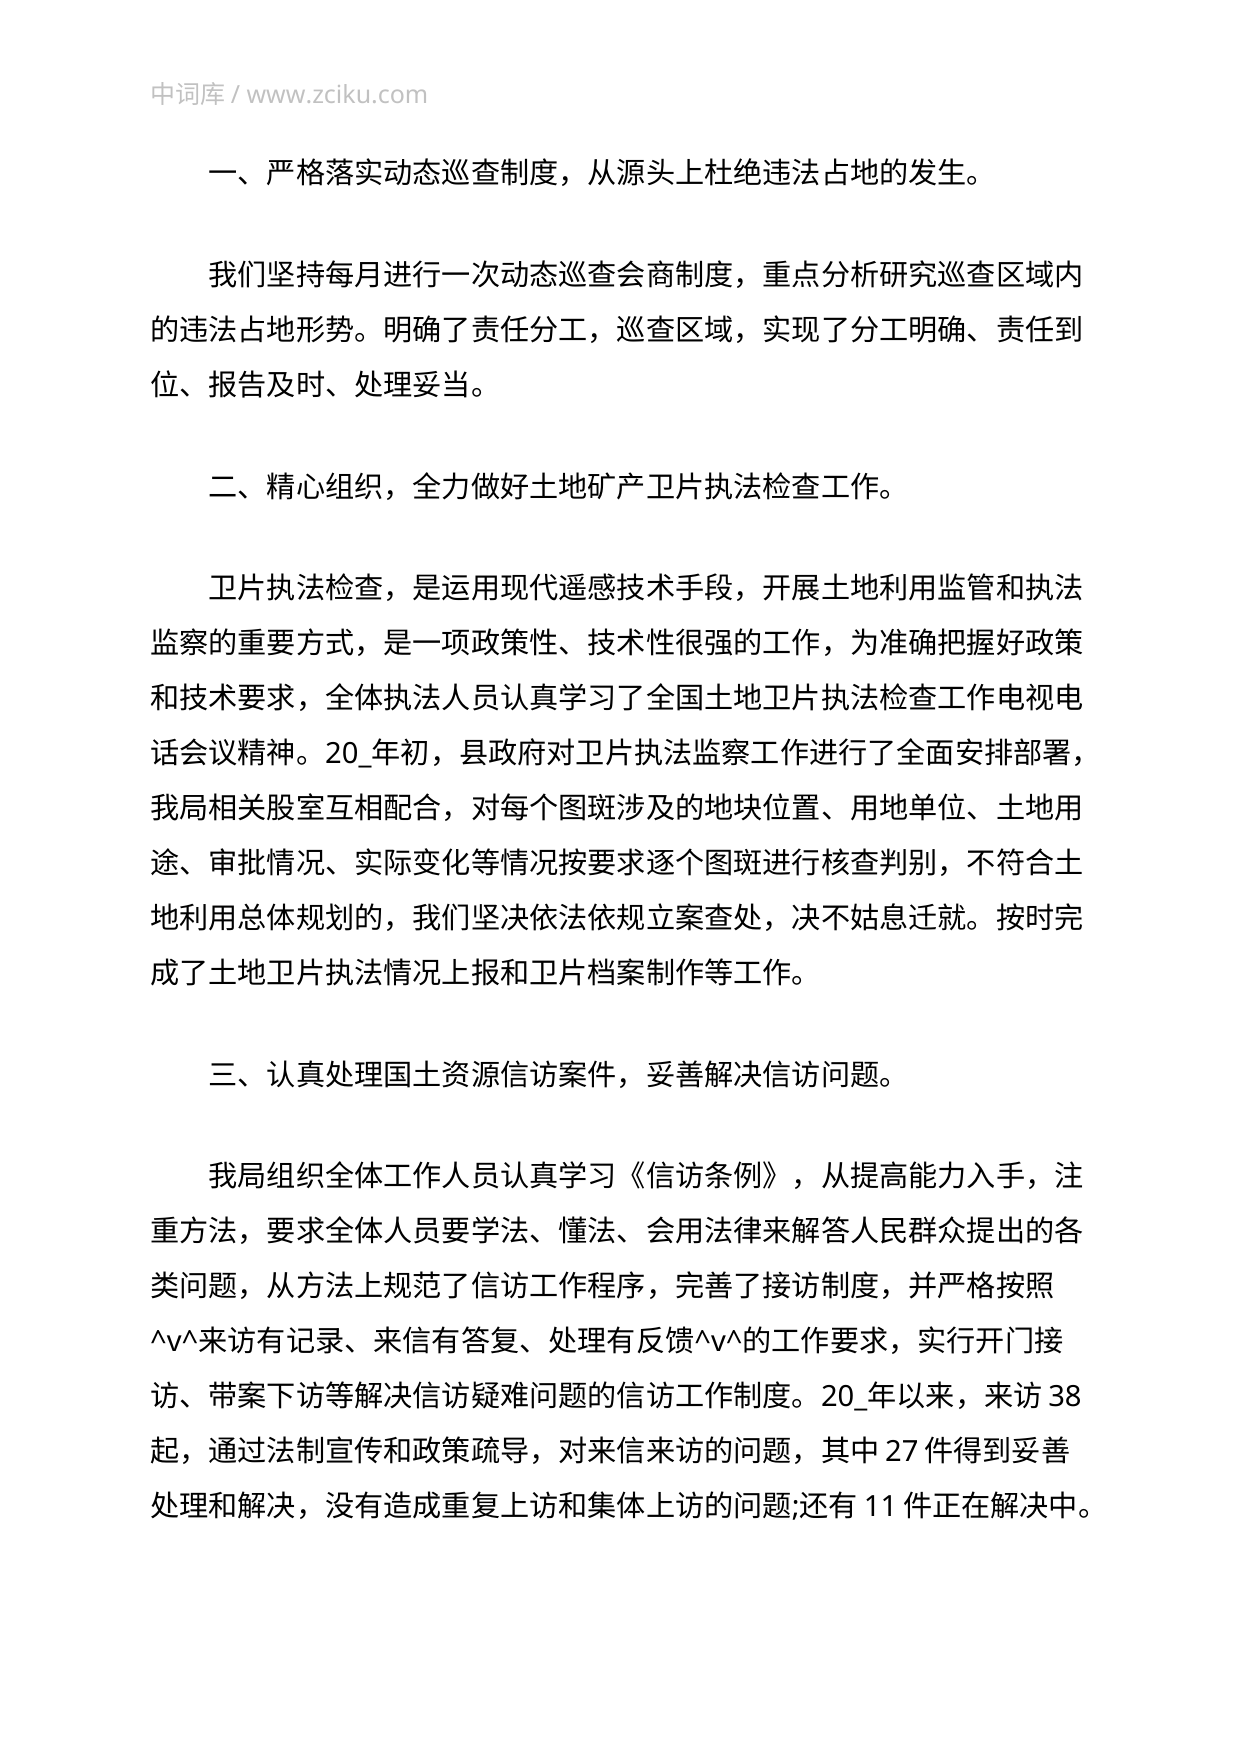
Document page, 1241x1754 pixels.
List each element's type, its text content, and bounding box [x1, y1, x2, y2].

text 三、认真处理国土资源信访案件，妥善解决信访问题。 [150, 1051, 1090, 1093]
text 我们坚持每月进行一次动态巡查会商制度，重点分析研究巡查区域内的违法占地形势。明确了责任分工，巡查区域，实现了分工明确、责任到位、报告及时、处理妥当。 [150, 252, 1090, 404]
text 一、严格落实动态巡查制度，从源头上杜绝违法占地的发生。 [150, 150, 1090, 192]
text 卫片执法检查，是运用现代遥感技术手段，开展土地利用监管和执法监察的重要方式，是一项政策性、技术性很强的工作，为准确把握好政策和技术要求，全体执法人员认真学习了全国土地卫片执法检查工作电视电话会议精神。20_年初，县政府对卫片执法监察工作进行了全面安排部署，我局相关股室互相配合，对每个图斑涉及的地块位置、用地单位、土地用途、审批情况、实际变化等情况按要求逐个图斑进行核查判别，不符合土地利用总体规划的，我们坚决依法依规立案查处，决不姑息迁就。按时完成了土地卫片执法情况上报和卫片档案制作等工作。 [150, 565, 1090, 992]
text 二、精心组织，全力做好土地矿产卫片执法检查工作。 [150, 463, 1090, 506]
text 我局组织全体工作人员认真学习《信访条例》，从提高能力入手，注重方法，要求全体人员要学法、懂法、会用法律来解答人民群众提出的各类问题，从方法上规范了信访工作程序，完善了接访制度，并严格按照^v^来访有记录、来信有答复、处理有反馈^v^的工作要求，实行开门接访、带案下访等解决信访疑难问题的信访工作制度。20_年以来，来访38起，通过法制宣传和政策疏导，对来信来访的问题，其中27件得到妥善处理和解决，没有造成重复上访和集体上访的问题;还有11件正在解决中。 [150, 1153, 1090, 1525]
